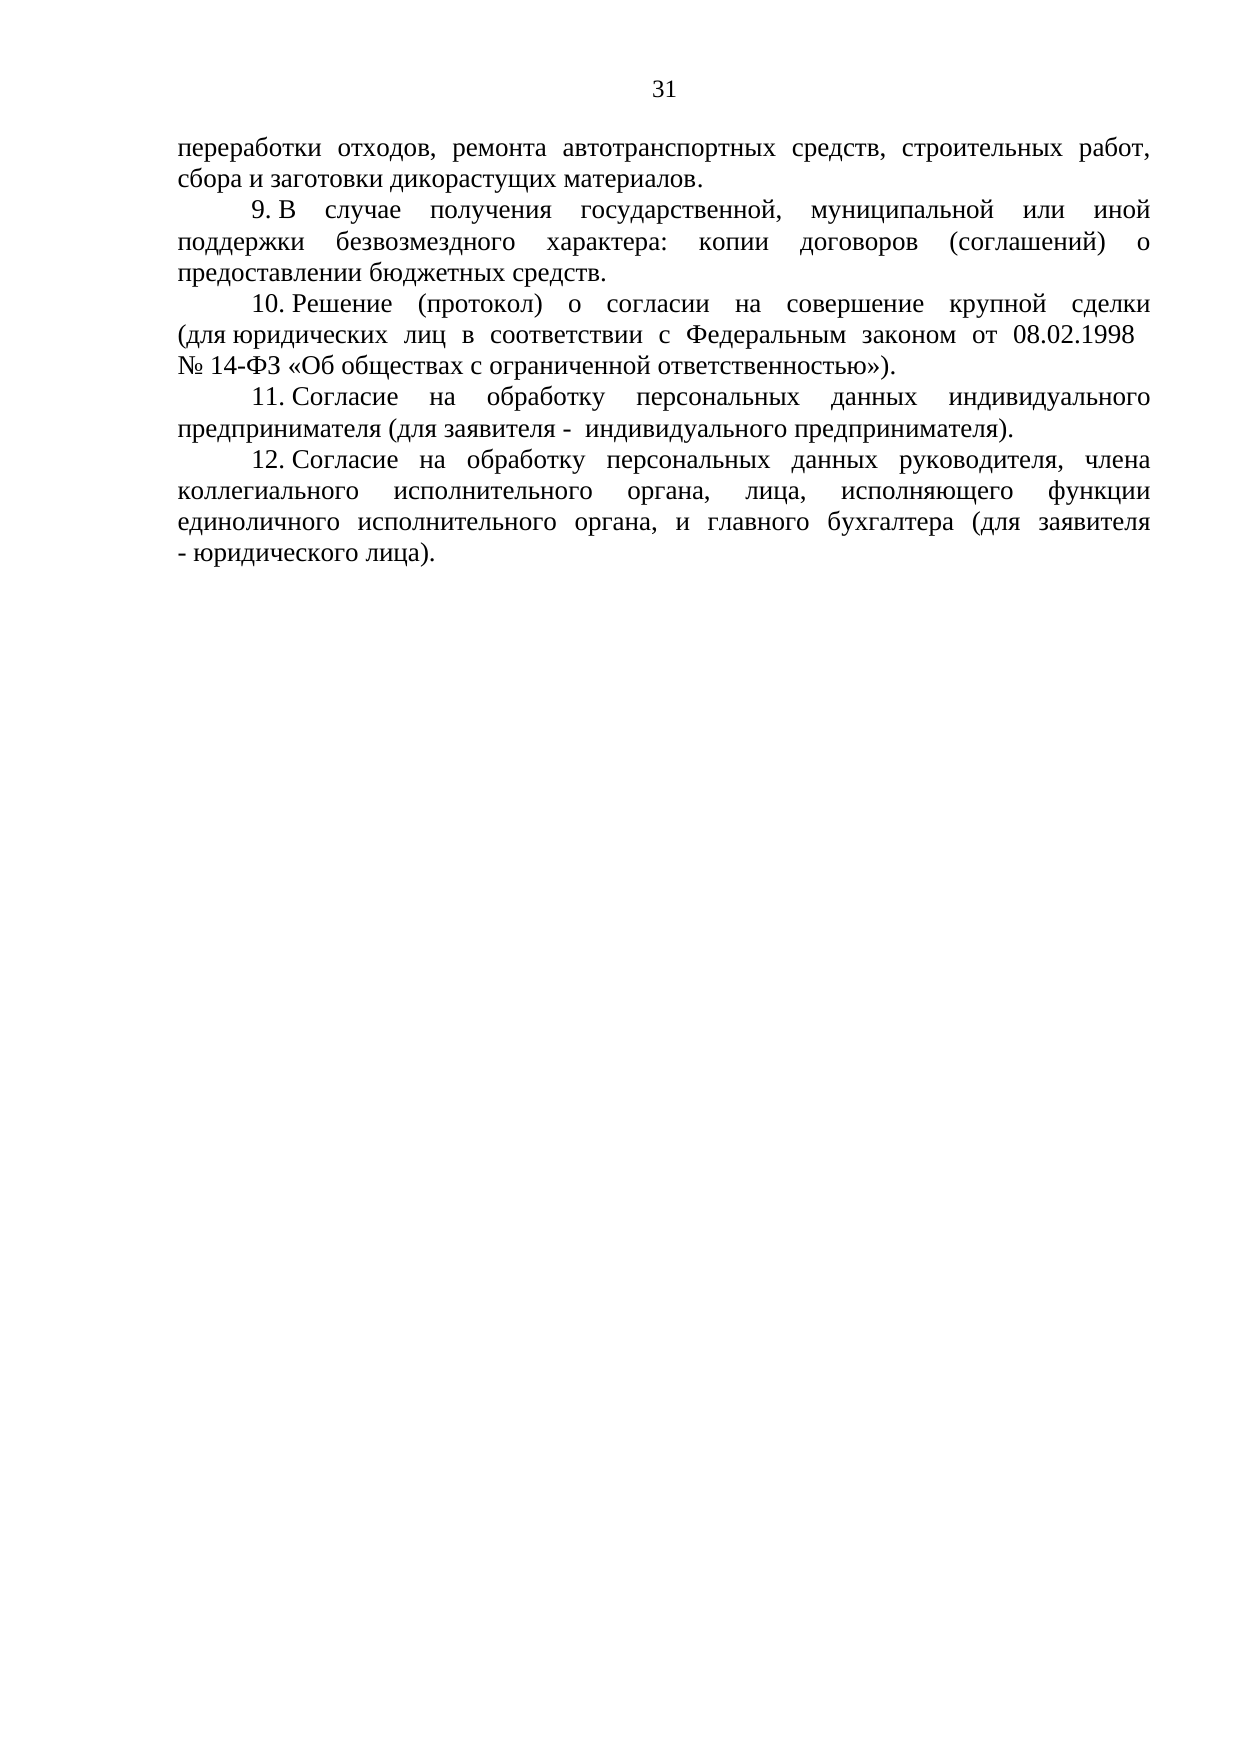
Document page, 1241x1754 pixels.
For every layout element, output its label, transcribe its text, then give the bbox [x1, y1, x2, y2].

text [177, 131, 1152, 194]
text 9. В случае получения государственной, муниципальной или иной поддержки безвозмездного характера: копии договоров (соглашений) о предоставлении бюджетных средств. [177, 194, 1152, 287]
text 10. Решение (протокол) о согласии на совершение крупной сделки (для юридических лиц в соответствии с Федеральным законом от 08.02.1998 № 14-ФЗ «Об обществах с ограниченной ответственностью»). [177, 287, 1152, 381]
text 11. Согласие на обработку персональных данных индивидуального предпринимателя (для заявителя - индивидуального предпринимателя). [177, 381, 1152, 443]
text 12. Согласие на обработку персональных данных руководителя, члена коллегиального исполнительного органа, лица, исполняющего функции единоличного исполнительного органа, и главного бухгалтера (для заявителя - юридического лица). [177, 443, 1152, 567]
